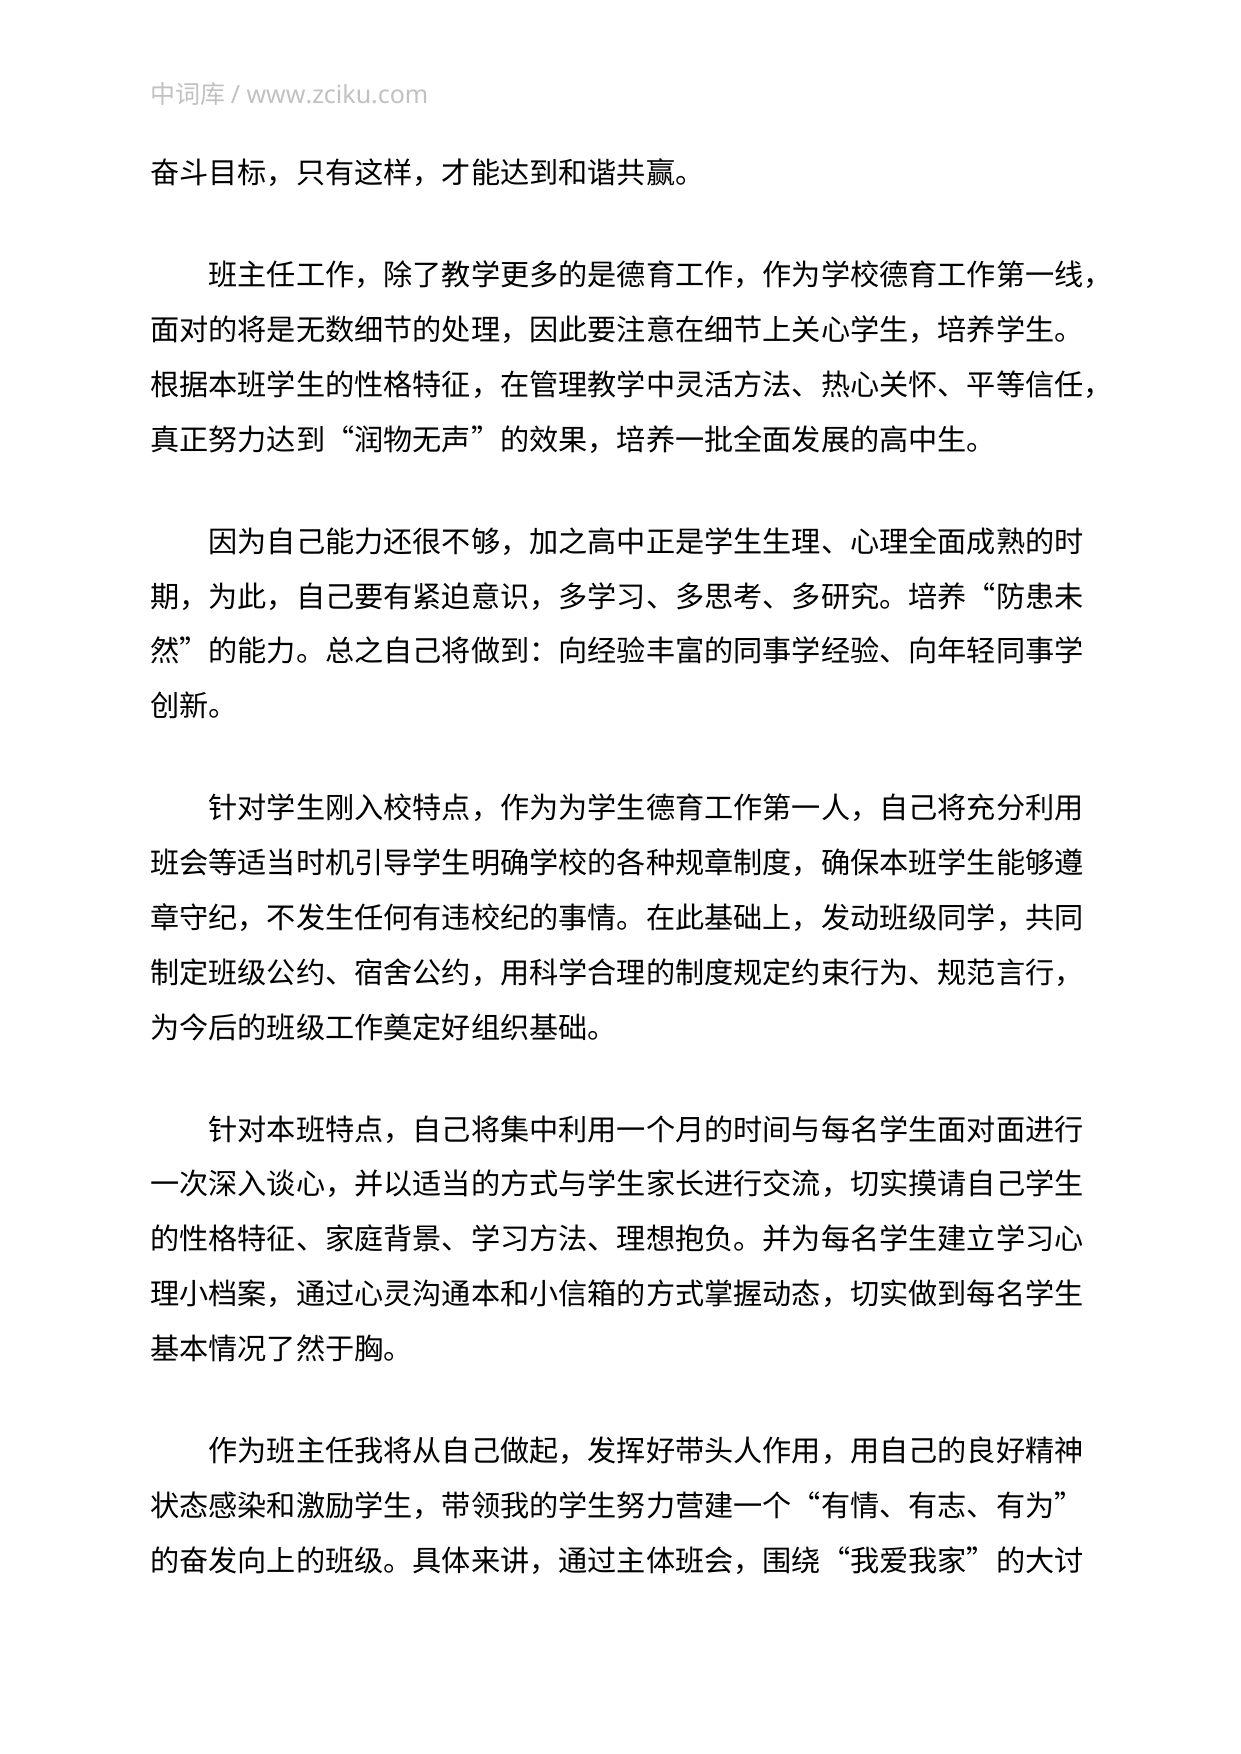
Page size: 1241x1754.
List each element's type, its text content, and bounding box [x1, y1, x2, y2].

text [150, 1427, 1090, 1579]
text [150, 150, 1090, 192]
text 针对学生刚入校特点，作为为学生德育工作第一人，自己将充分利用班会等适当时机引导学生明确学校的各种规章制度，确保本班学生能够遵章守纪，不发生任何有违校纪的事情。在此基础上，发动班级同学，共同制定班级公约、宿舍公约，用科学合理的制度规定约束行为、规范言行，为今后的班级工作奠定好组织基础。 [150, 785, 1090, 1047]
text 因为自己能力还很不够，加之高中正是学生生理、心理全面成熟的时期，为此，自己要有紧迫意识，多学习、多思考、多研究。培养“防患未然”的能力。总之自己将做到：向经验丰富的同事学经验、向年轻同事学创新。 [150, 518, 1090, 725]
text 班主任工作，除了教学更多的是德育工作，作为学校德育工作第一线，面对的将是无数细节的处理，因此要注意在细节上关心学生，培养学生。根据本班学生的性格特征，在管理教学中灵活方法、热心关怀、平等信任，真正努力达到“润物无声”的效果，培养一批全面发展的高中生。 [150, 252, 1090, 459]
text 针对本班特点，自己将集中利用一个月的时间与每名学生面对面进行一次深入谈心，并以适当的方式与学生家长进行交流，切实摸请自己学生的性格特征、家庭背景、学习方法、理想抱负。并为每名学生建立学习心理小档案，通过心灵沟通本和小信箱的方式掌握动态，切实做到每名学生基本情况了然于胸。 [150, 1106, 1090, 1368]
